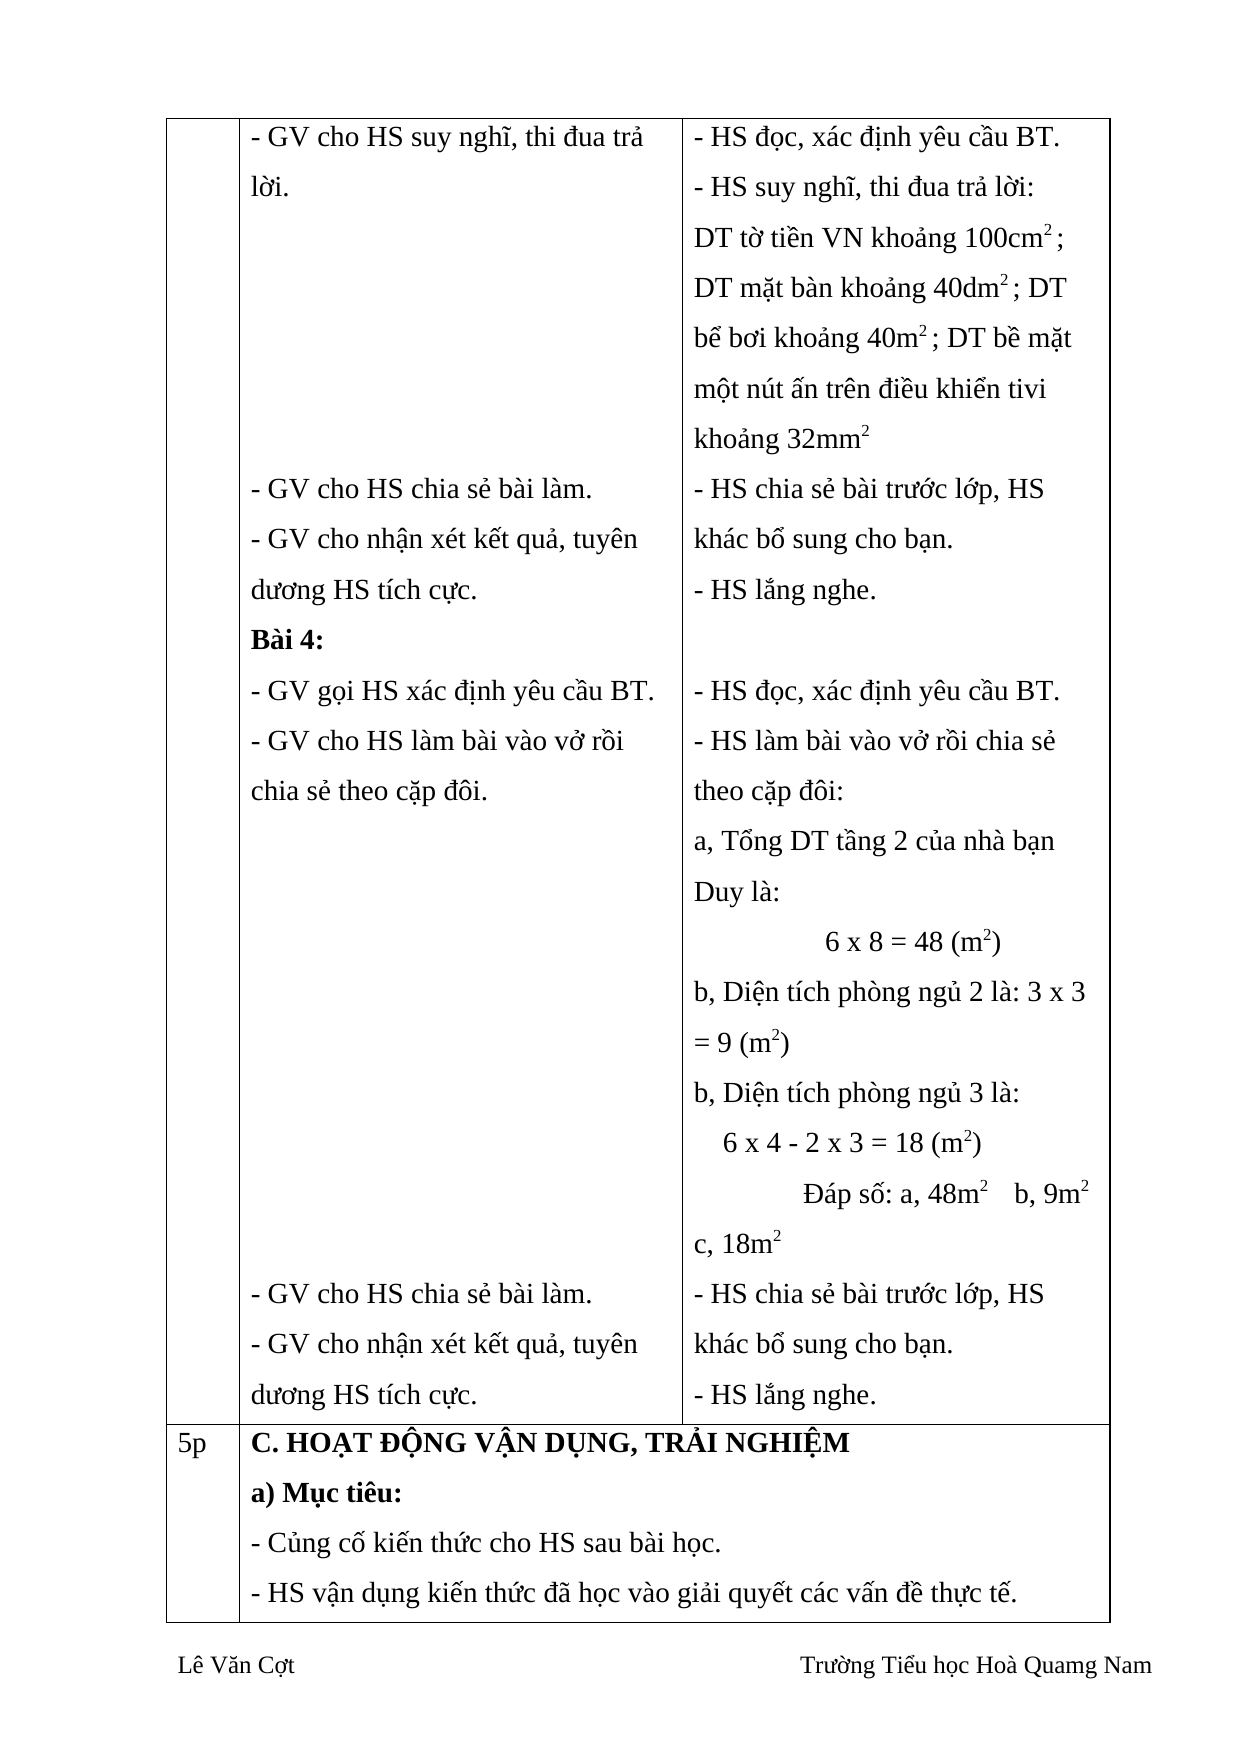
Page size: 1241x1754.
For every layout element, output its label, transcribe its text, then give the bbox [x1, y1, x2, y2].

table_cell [683, 119, 1109, 1424]
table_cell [240, 119, 682, 1424]
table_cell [240, 1425, 1109, 1622]
table_cell [167, 119, 239, 1424]
table_cell 5p [167, 1425, 239, 1622]
